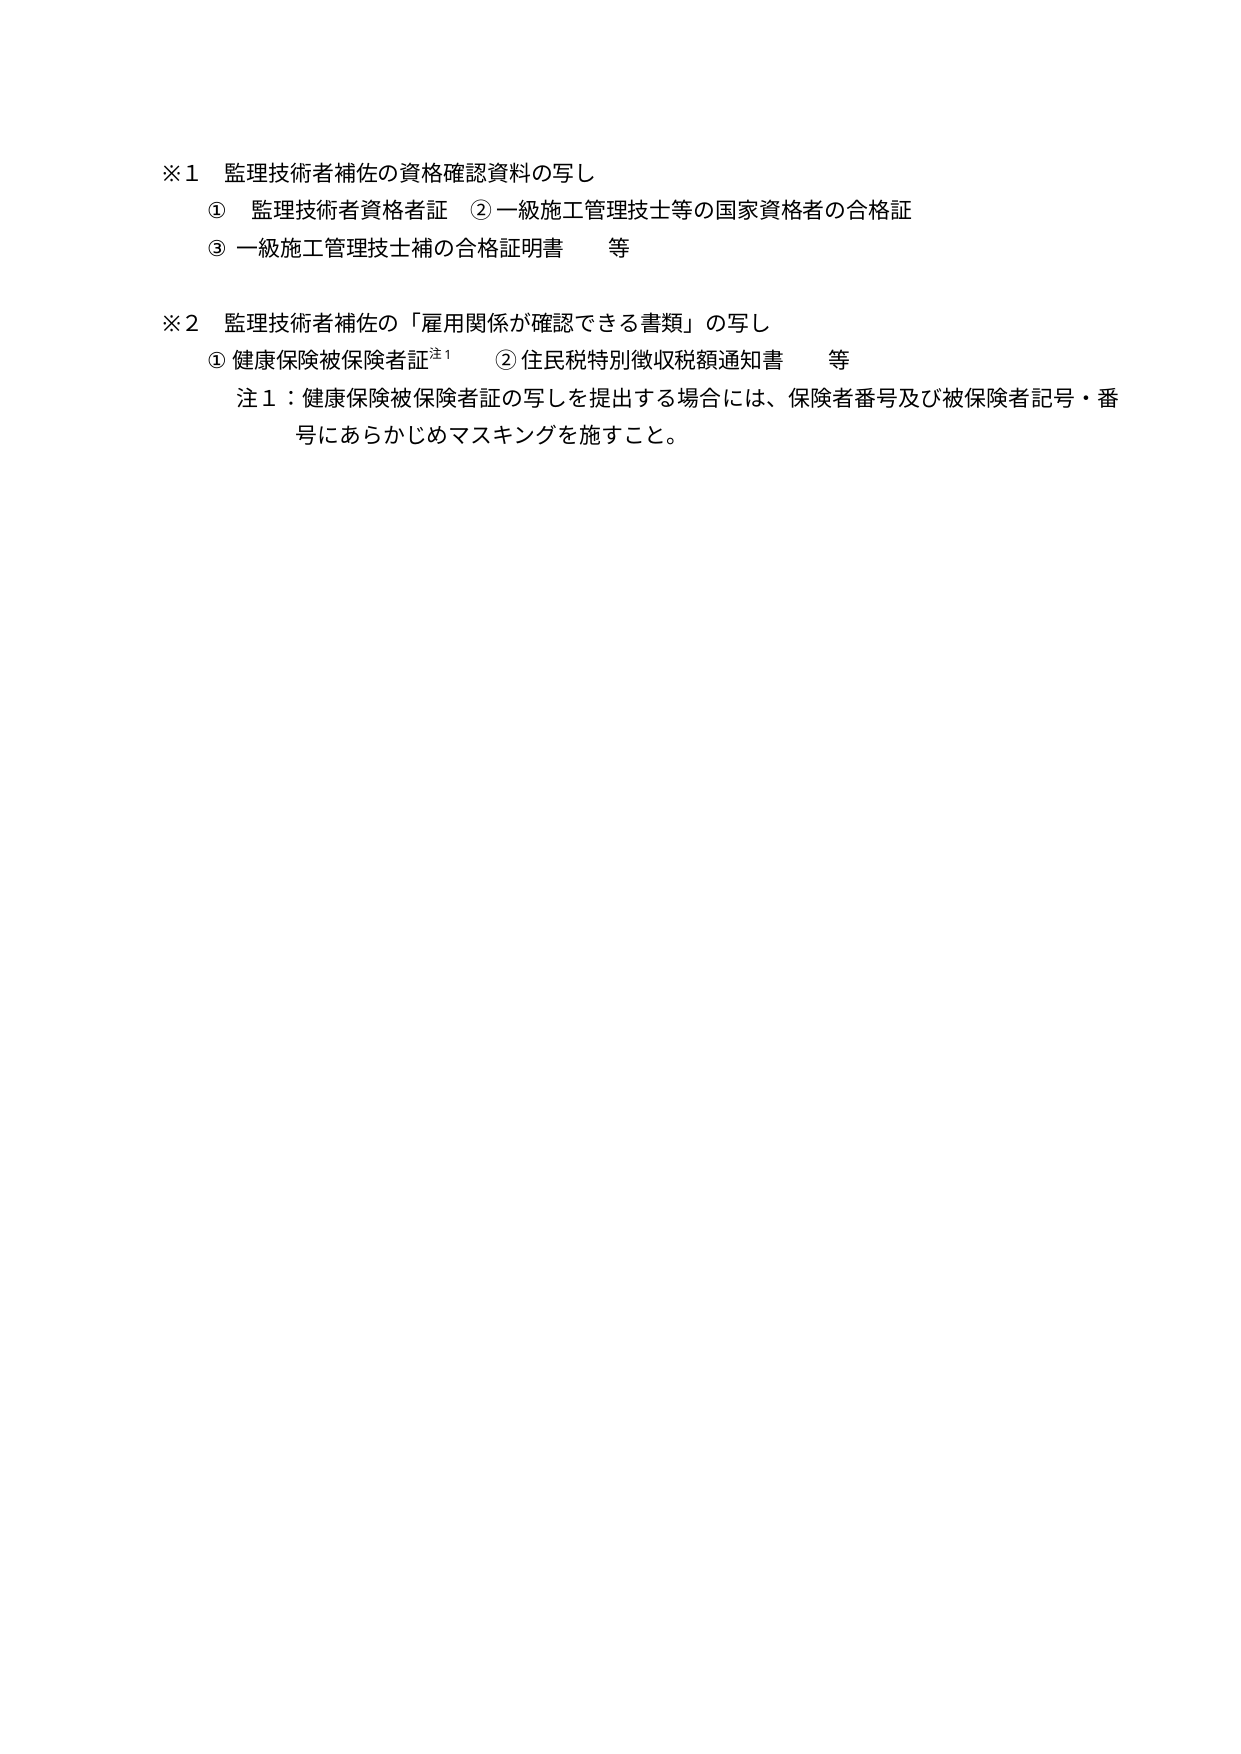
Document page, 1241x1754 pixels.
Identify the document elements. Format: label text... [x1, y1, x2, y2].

text ① 健康保険被保険者証注1 ② 住民税特別徴収税額通知書 等 [118, 341, 1122, 378]
list 監理技術者資格者証 ② 一級施工管理技士等の国家資格者の合格証 [207, 191, 1122, 228]
text ※１ 監理技術者補佐の資格確認資料の写し [118, 153, 1122, 191]
text ※２ 監理技術者補佐の「雇用関係が確認できる書類」の写し [118, 303, 1122, 341]
list 一級施工管理技士補の合格証明書 等 [207, 228, 1122, 266]
text 注１：健康保険被保険者証の写しを提出する場合には、保険者番号及び被保険者記号・番号にあらかじめマスキングを施すこと。 [236, 378, 1122, 453]
